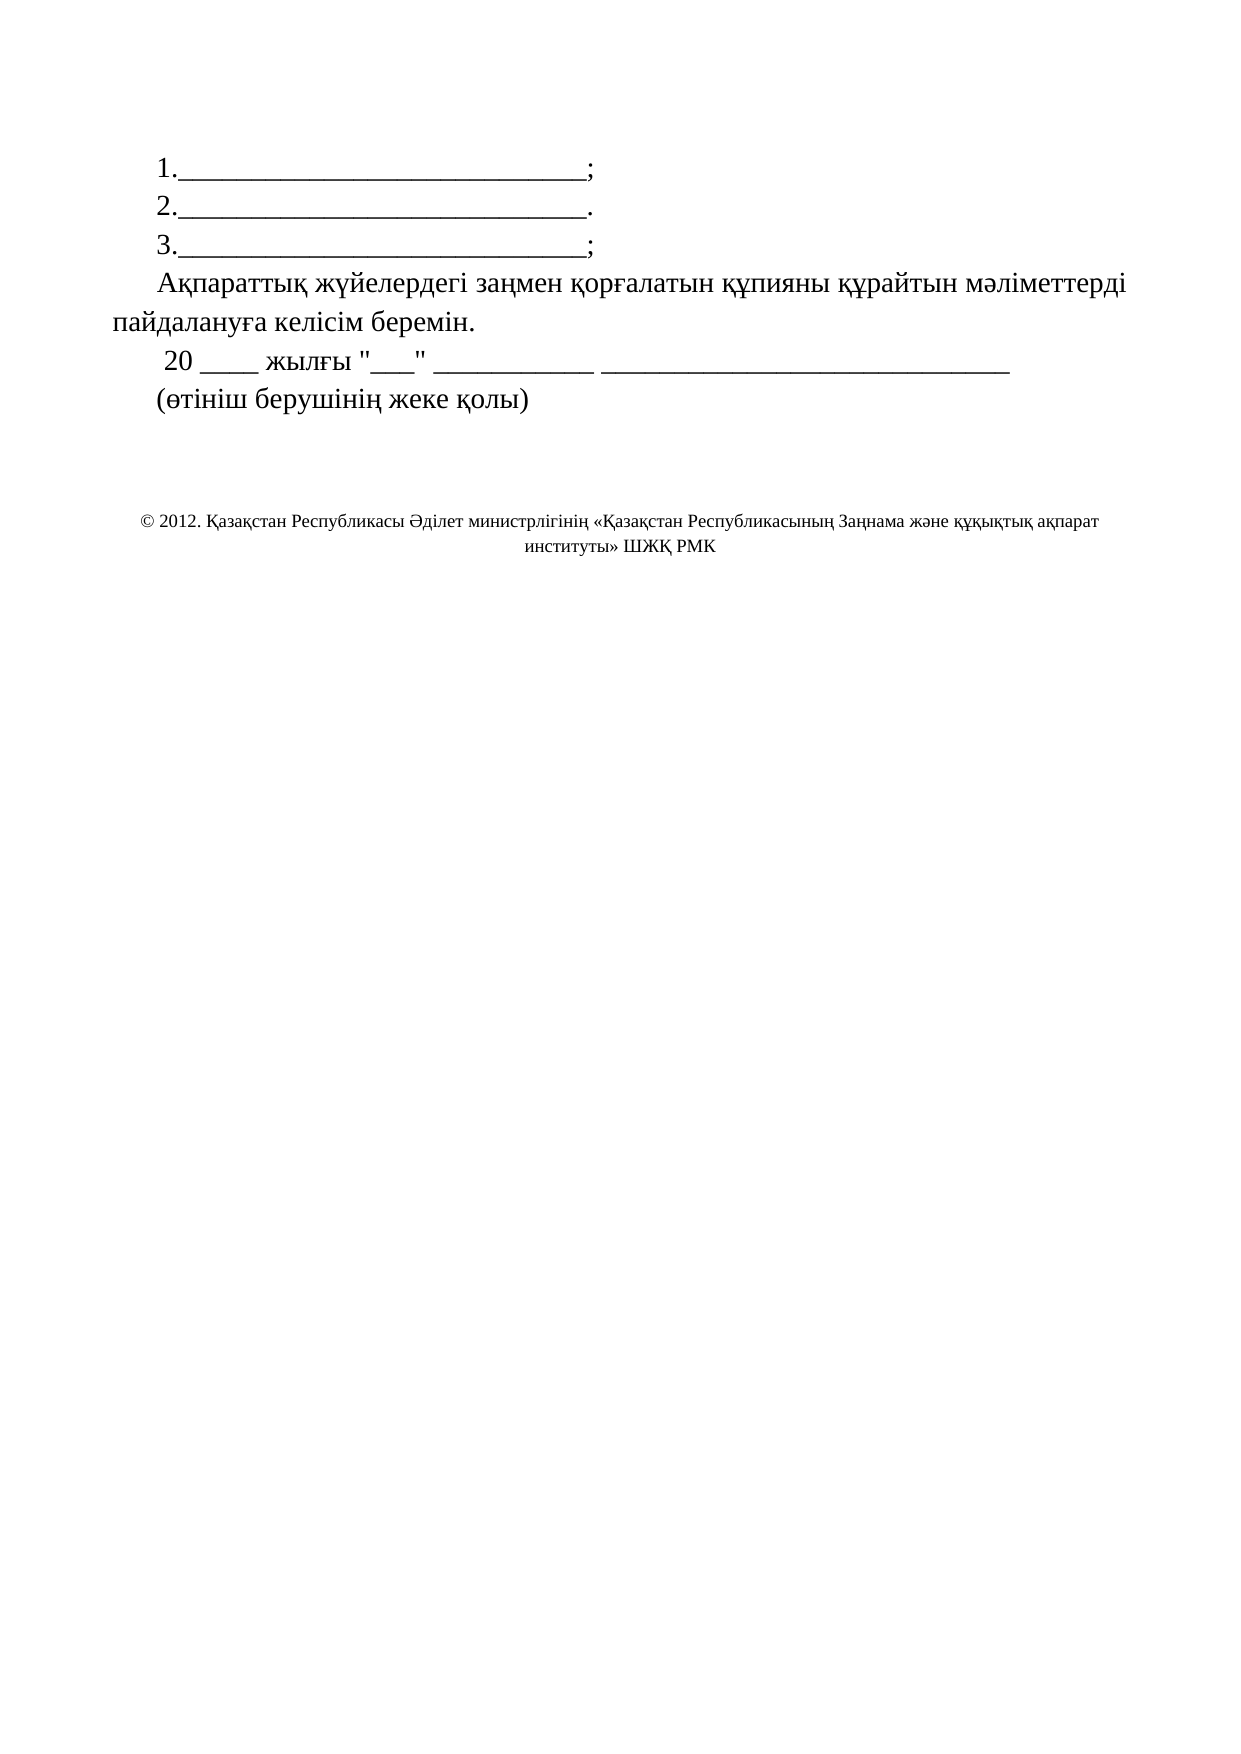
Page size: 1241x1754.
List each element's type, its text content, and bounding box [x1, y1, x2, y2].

text 1.____________________________; [112, 150, 1128, 183]
text 3.____________________________; [112, 227, 1128, 261]
text 20 ____ жылғы "___" ___________ ____________________________ [112, 343, 1128, 376]
text (өтініш берушінің жеке қолы) [112, 381, 1128, 415]
text 2.____________________________. [112, 188, 1128, 222]
text © 2012. Қазақстан Республикасы Әділет министрлігінің «Қазақстан Республикасының Заңнама және құқықтық ақпарат институты» ШЖҚ РМК [112, 510, 1128, 557]
text Ақпараттық жүйелердегі заңмен қорғалатын құпияны құрайтын мәліметтерді пайдалануға келісім беремін. [112, 266, 1128, 338]
